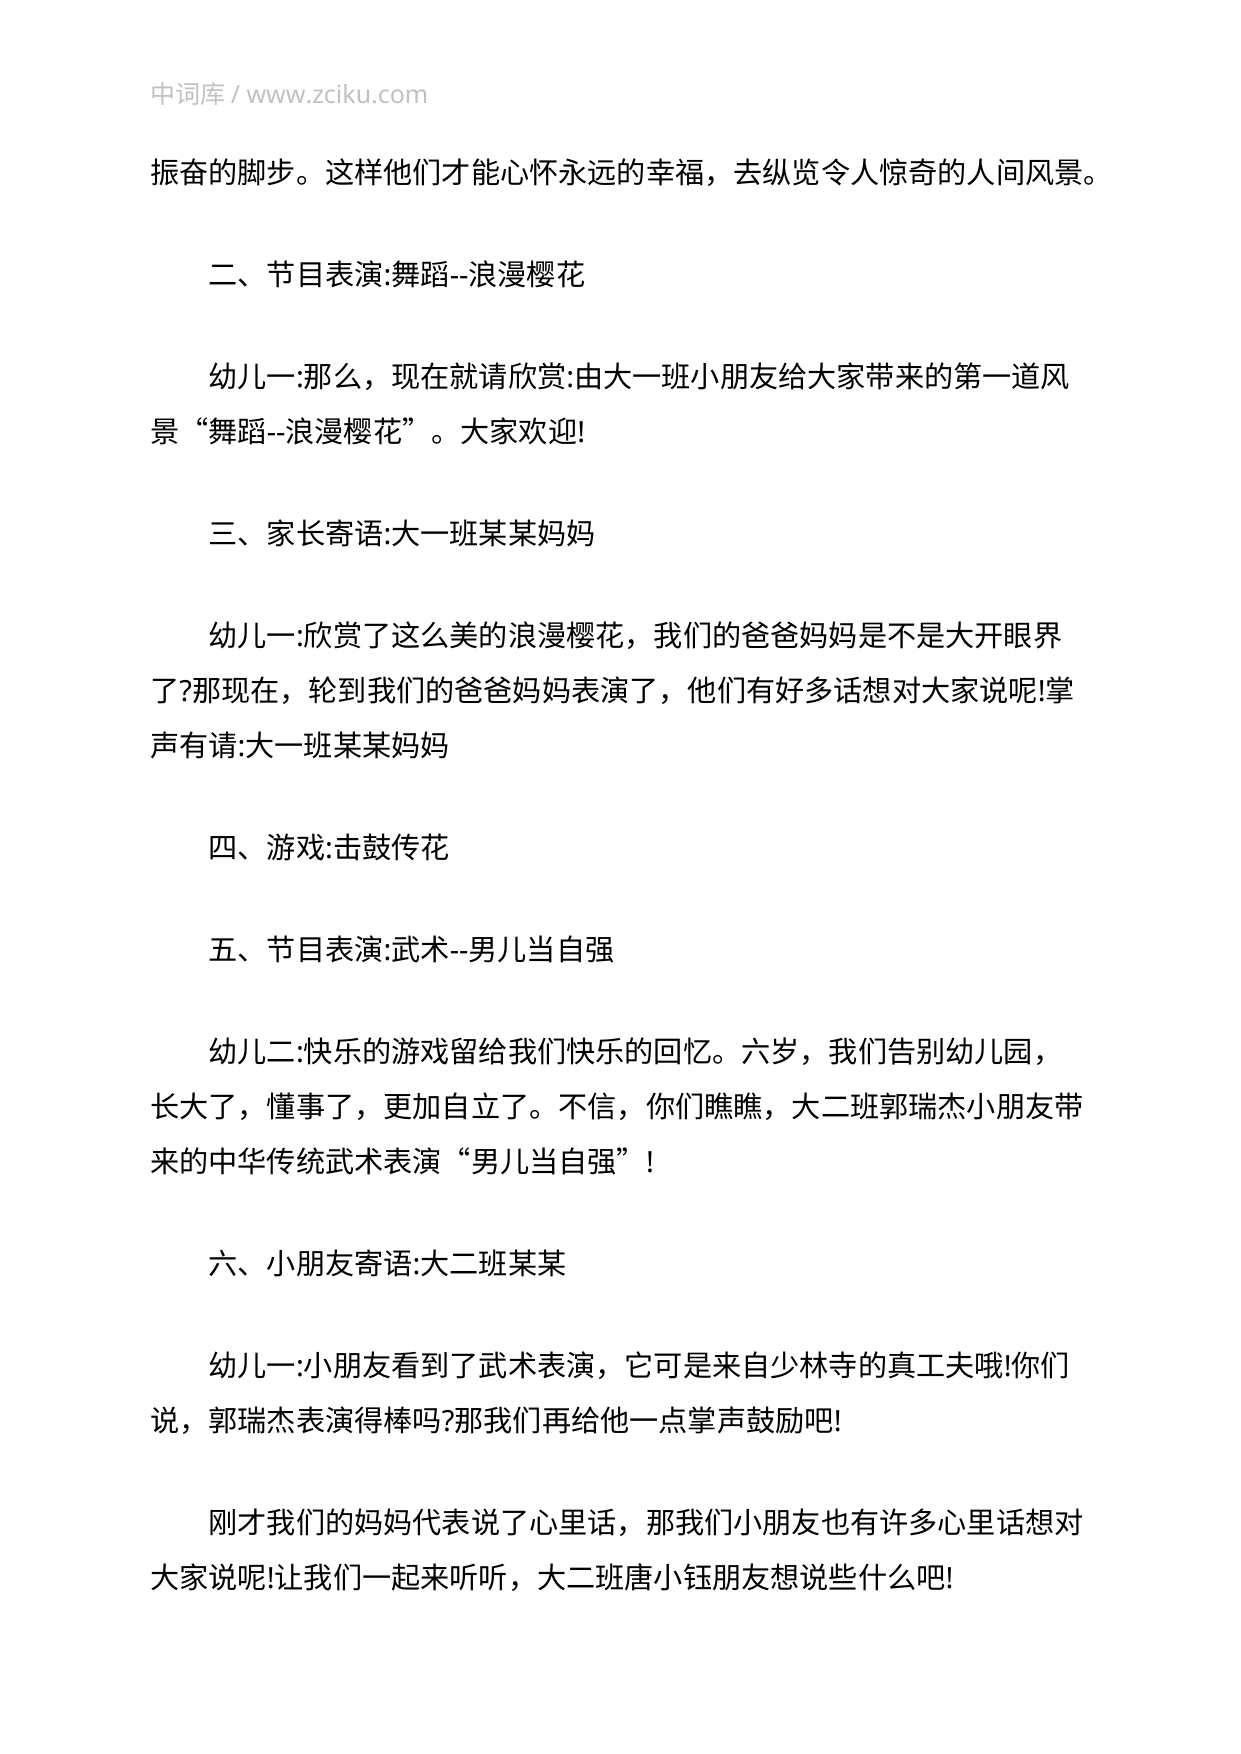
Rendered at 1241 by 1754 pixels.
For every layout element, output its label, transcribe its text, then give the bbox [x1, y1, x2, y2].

text 幼儿一:那么，现在就请欣赏:由大一班小朋友给大家带来的第一道风景“舞蹈--浪漫樱花”。大家欢迎! [150, 354, 1090, 451]
text 幼儿一:欣赏了这么美的浪漫樱花，我们的爸爸妈妈是不是大开眼界了?那现在，轮到我们的爸爸妈妈表演了，他们有好多话想对大家说呢!掌声有请:大一班某某妈妈 [150, 613, 1090, 765]
text 五、节目表演:武术--男儿当自强 [150, 927, 1090, 969]
text 刚才我们的妈妈代表说了心里话，那我们小朋友也有许多心里话想对大家说呢!让我们一起来听听，大二班唐小钰朋友想说些什么吧! [150, 1499, 1090, 1597]
text 六、小朋友寄语:大二班某某 [150, 1241, 1090, 1283]
text 四、游戏:击鼓传花 [150, 825, 1090, 867]
text 幼儿二:快乐的游戏留给我们快乐的回忆。六岁，我们告别幼儿园，长大了，懂事了，更加自立了。不信，你们瞧瞧，大二班郭瑞杰小朋友带来的中华传统武术表演“男儿当自强”! [150, 1029, 1090, 1181]
text 幼儿一:小朋友看到了武术表演，它可是来自少林寺的真工夫哦!你们说，郭瑞杰表演得棒吗?那我们再给他一点掌声鼓励吧! [150, 1342, 1090, 1440]
text 三、家长寄语:大一班某某妈妈 [150, 511, 1090, 553]
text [150, 150, 1090, 192]
text 二、节目表演:舞蹈--浪漫樱花 [150, 252, 1090, 294]
